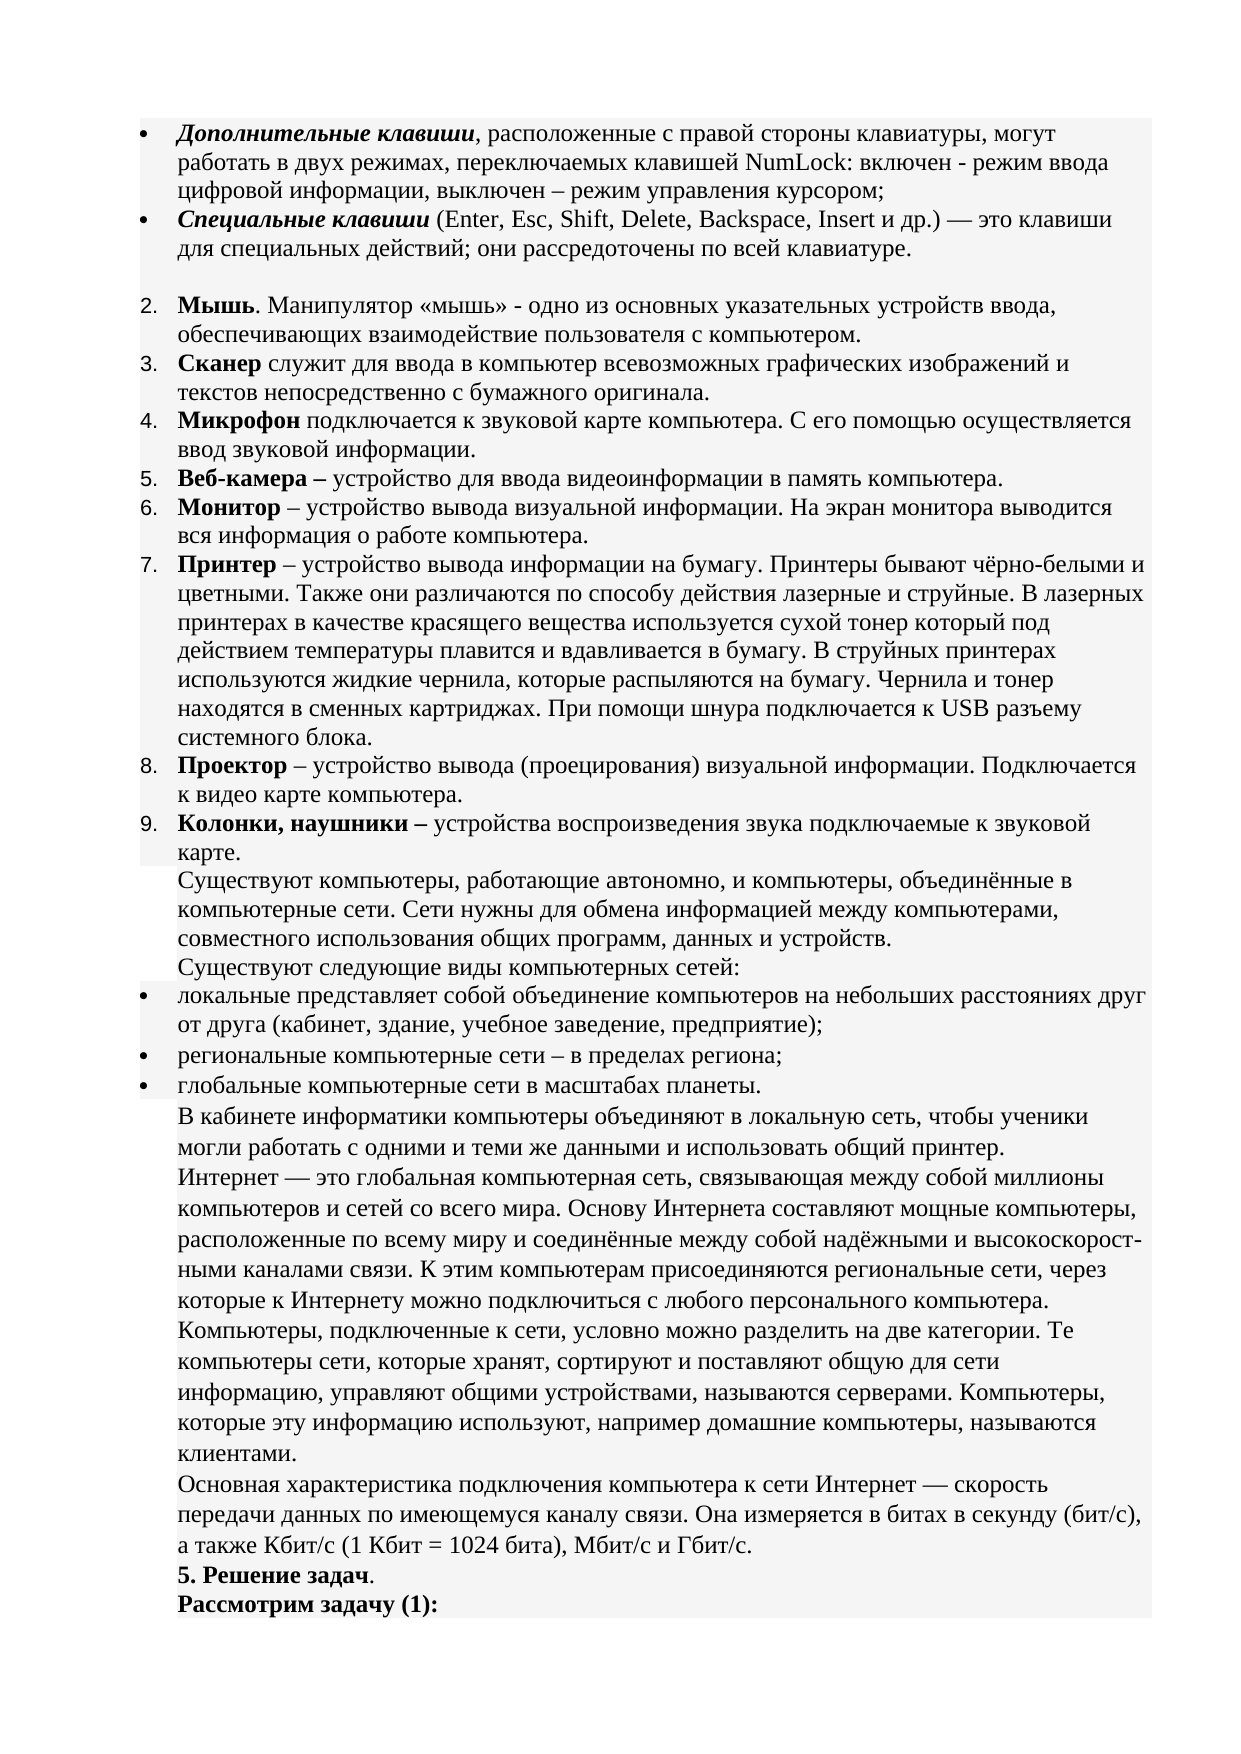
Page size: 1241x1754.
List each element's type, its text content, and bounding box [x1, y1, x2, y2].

list Микрофон подключается к звуковой карте компьютера. С его помощью осуществляется ввод звуковой информации. [140, 406, 1152, 463]
list региональные компьютерные сети – в пределах региона; [140, 1038, 1152, 1069]
text Компьютеры, подключенные к сети, условно можно разделить на две категории. Те компьютеры сети, которые хранят, сортируют и поставляют общую для сети информацию, управляют общими устройствами, называются серверами. Компьютеры, которые эту информацию используют, например домашние компьютеры, называются клиентами. [177, 1314, 1152, 1467]
text В кабинете информатики компьютеры объединяют в локальную сеть, чтобы ученики могли работать с одними и теми же данными и использовать общий принтер. [177, 1099, 1152, 1161]
text 5. Решение задач. [177, 1559, 1152, 1589]
list Специальные клавиши (Enter, Esc, Shift, Delete, Backspace, Insert и др.) — это клавиши для специальных действий; они рассредоточены по всей клавиатуре. [140, 204, 1152, 291]
list Колонки, наушники – устройства воспроизведения звука подключаемые к звуковой карте. [140, 808, 1152, 866]
text Рассмотрим задачу (1): [177, 1589, 1152, 1618]
list глобальные компьютерные сети в масштабах планеты. [140, 1069, 1152, 1099]
list локальные представляет собой объединение компьютеров на небольших расстояниях друг от друга (кабинет, здание, учебное заведение, предприятие); [140, 981, 1152, 1038]
list Дополнительные клавиши, расположенные с правой стороны клавиатуры, могут работать в двух режимах, переключаемых клавишей NumLock: включен - режим ввода цифровой информации, выключен – режим управления курсором; [140, 118, 1152, 204]
text Существуют компьютеры, работающие автономно, и компьютеры, объединённые в компьютерные сети. Сети нужны для обмена информацией между компьютерами, совместного использования общих программ, данных и устройств. [177, 866, 1152, 952]
list Принтер – устройство вывода информации на бумагу. Принтеры бывают чёрно-белыми и цветными. Также они различаются по способу действия лазерные и струйные. В лазерных принтерах в качестве красящего вещества используется сухой тонер который под действием температуры плавится и вдавливается в бумагу. В струйных принтерах используются жидкие чернила, которые распыляются на бумагу. Чернила и тонер находятся в сменных картриджах. При помощи шнура подключается к USB разъему системного блока. [140, 549, 1152, 751]
text Существуют следующие виды компьютерных сетей: [177, 952, 1152, 981]
list Проектор – устройство вывода (проецирования) визуальной информации. Подключается к видео карте компьютера. [140, 751, 1152, 808]
list Веб-камера – устройство для ввода видеоинформации в память компьютера. [140, 463, 1152, 492]
list Сканер служит для ввода в компьютер всевозможных графических изображений и текстов непосредственно с бумажного оригинала. [140, 348, 1152, 406]
text Интернет — это глобальная компьютерная сеть, связывающая между собой миллионы компьютеров и сетей со всего мира. Основу Интернета составляют мощные компьютеры, расположенные по всему миру и соединённые между собой надёжными и высокоскоростными каналами связи. К этим компьютерам присоединяются региональные сети, через которые к Интернету можно подключиться с любого персонального компьютера. [177, 1161, 1152, 1314]
text Основная характеристика подключения компьютера к сети Интернет — скорость передачи данных по имеющемуся каналу связи. Она измеряется в битах в секунду (бит/с), а также Кбит/с (1 Кбит = 1024 бита), Мбит/с и Гбит/с. [177, 1467, 1152, 1559]
list Монитор – устройство вывода визуальной информации. На экран монитора выводится вся информация о работе компьютера. [140, 492, 1152, 549]
list Мышь. Манипулятор «мышь» - одно из основных указательных устройств ввода, обеспечивающих взаимодействие пользователя с компьютером. [140, 291, 1152, 348]
